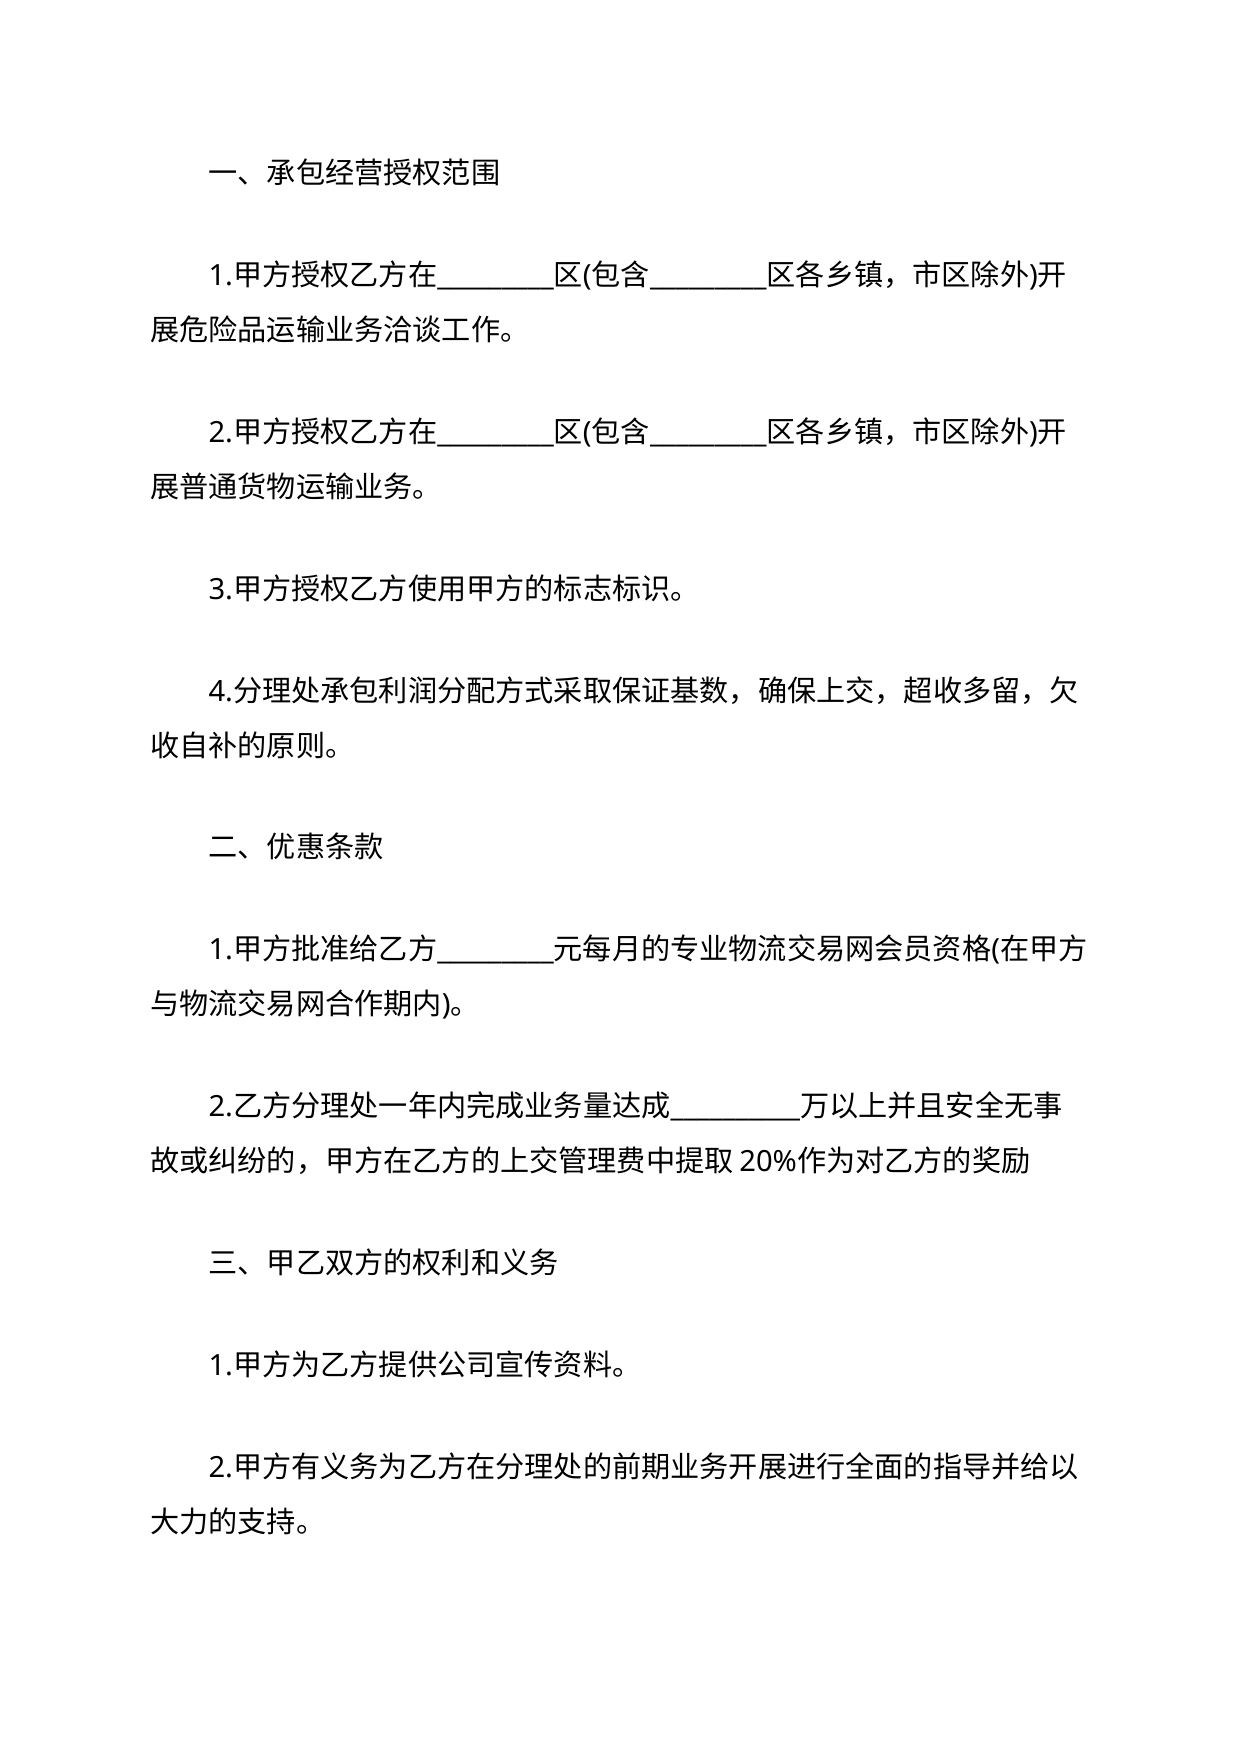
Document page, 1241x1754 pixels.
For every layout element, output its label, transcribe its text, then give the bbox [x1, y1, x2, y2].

text 一、承包经营授权范围 [150, 150, 1090, 192]
text 2.乙方分理处一年内完成业务量达成__________万以上并且安全无事故或纠纷的，甲方在乙方的上交管理费中提取20%作为对乙方的奖励 [150, 1083, 1090, 1180]
text 二、优惠条款 [150, 824, 1090, 866]
text 4.分理处承包利润分配方式采取保证基数，确保上交，超收多留，欠收自补的原则。 [150, 667, 1090, 764]
text 1.甲方批准给乙方_________元每月的专业物流交易网会员资格(在甲方与物流交易网合作期内)。 [150, 926, 1090, 1023]
text 3.甲方授权乙方使用甲方的标志标识。 [150, 565, 1090, 608]
text 1.甲方为乙方提供公司宣传资料。 [150, 1342, 1090, 1384]
text 2.甲方有义务为乙方在分理处的前期业务开展进行全面的指导并给以大力的支持。 [150, 1443, 1090, 1541]
text 2.甲方授权乙方在_________区(包含_________区各乡镇，市区除外)开展普通货物运输业务。 [150, 408, 1090, 506]
text 三、甲乙双方的权利和义务 [150, 1240, 1090, 1282]
text 1.甲方授权乙方在_________区(包含_________区各乡镇，市区除外)开展危险品运输业务洽谈工作。 [150, 252, 1090, 349]
